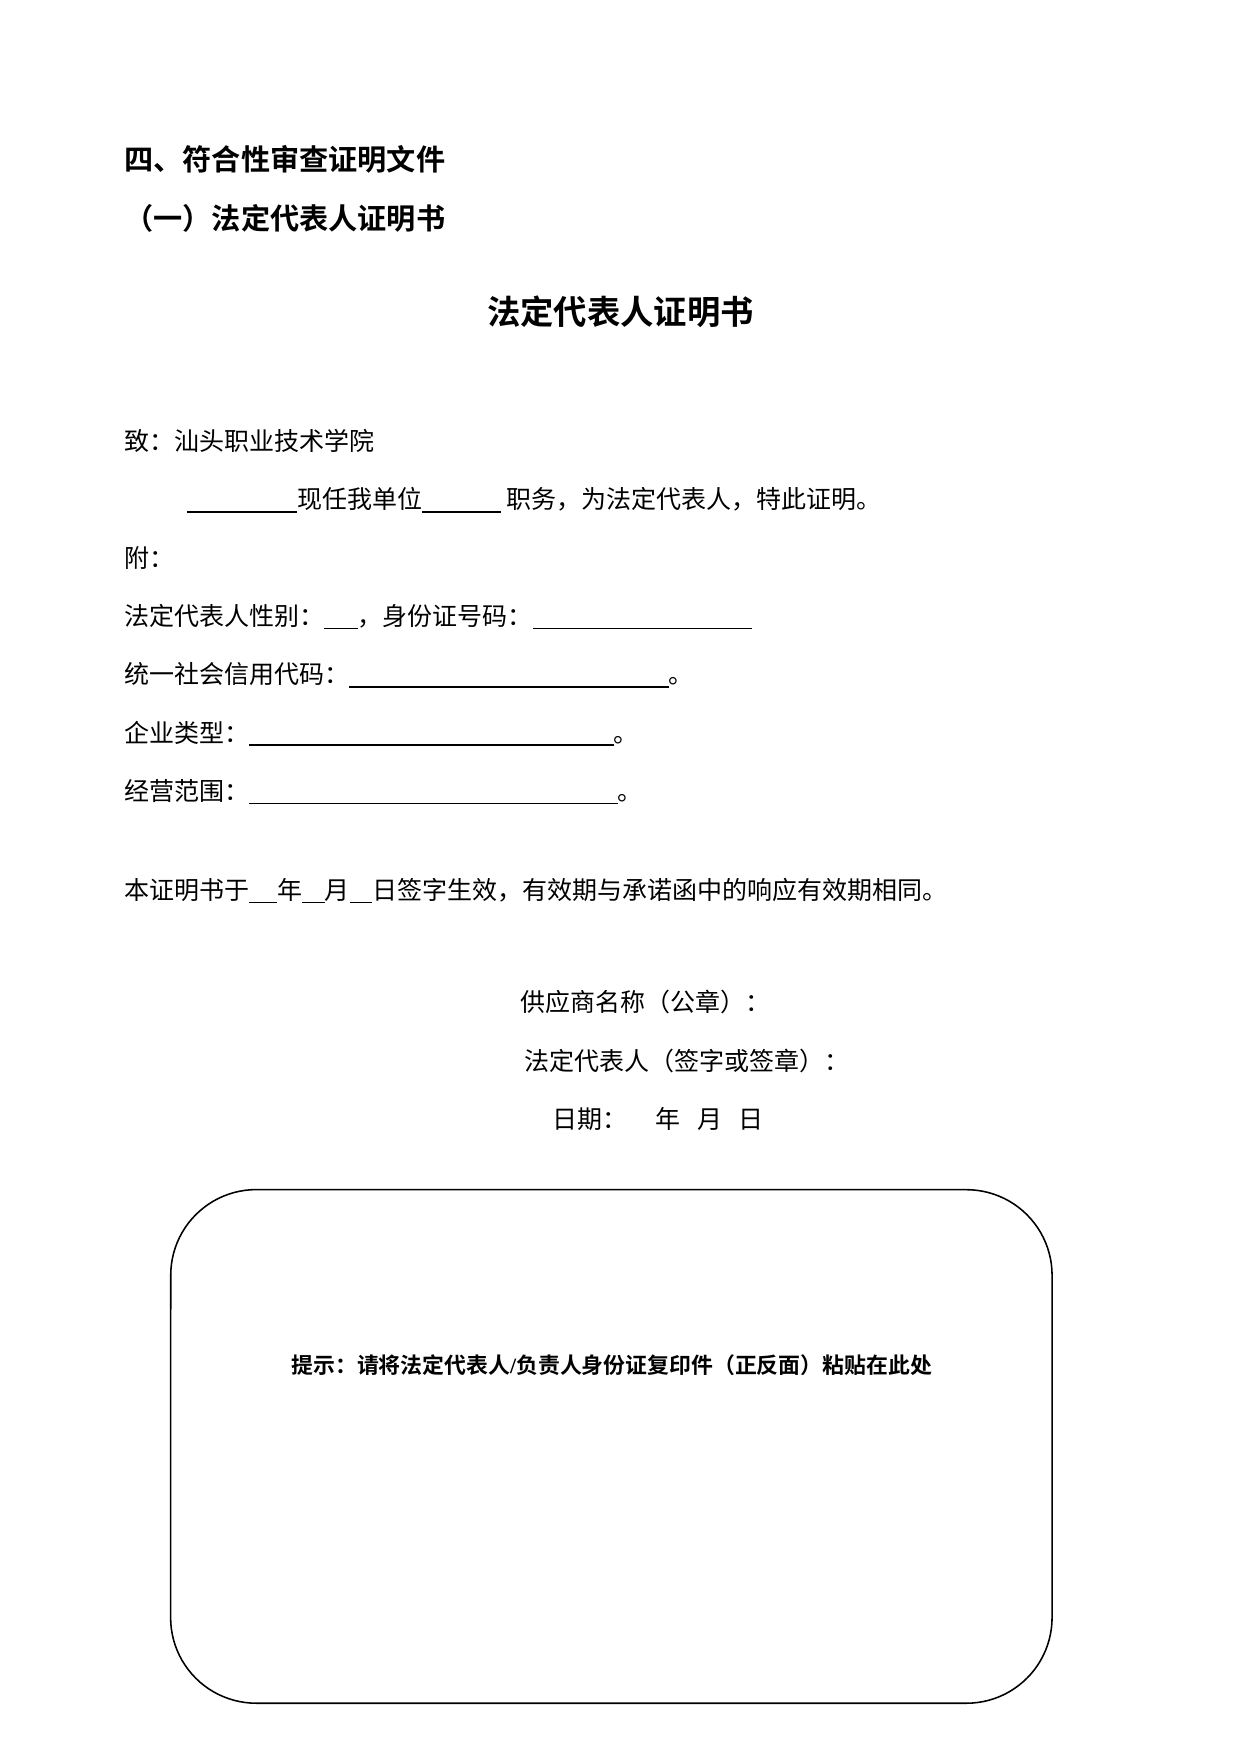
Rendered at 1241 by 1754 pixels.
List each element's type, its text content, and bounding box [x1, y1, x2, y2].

text 现任我单位 职务，为法定代表人，特此证明。 [124, 462, 1116, 521]
text 附： [124, 521, 1116, 579]
text 供应商名称（公章）： [124, 965, 1116, 1023]
subtitle 法定代表人证明书 [124, 182, 1116, 241]
text 日期： 年 月 日 [124, 1082, 1116, 1140]
text 法定代表人（签字或签章）： [124, 1023, 1116, 1082]
text 法定代表人证明书 [124, 286, 1116, 334]
text 经营范围： 。 [124, 754, 1116, 812]
text 法定代表人性别： ，身份证号码： [124, 579, 1116, 637]
text 企业类型： 。 [124, 696, 1116, 754]
text 致：汕头职业技术学院 [124, 404, 1116, 462]
text 统一社会信用代码： 。 [124, 637, 1116, 696]
subtitle 符合性审查证明文件 [124, 124, 1116, 182]
text 本证明书于 年 月 日签字生效，有效期与承诺函中的响应有效期相同。 [124, 871, 1116, 907]
